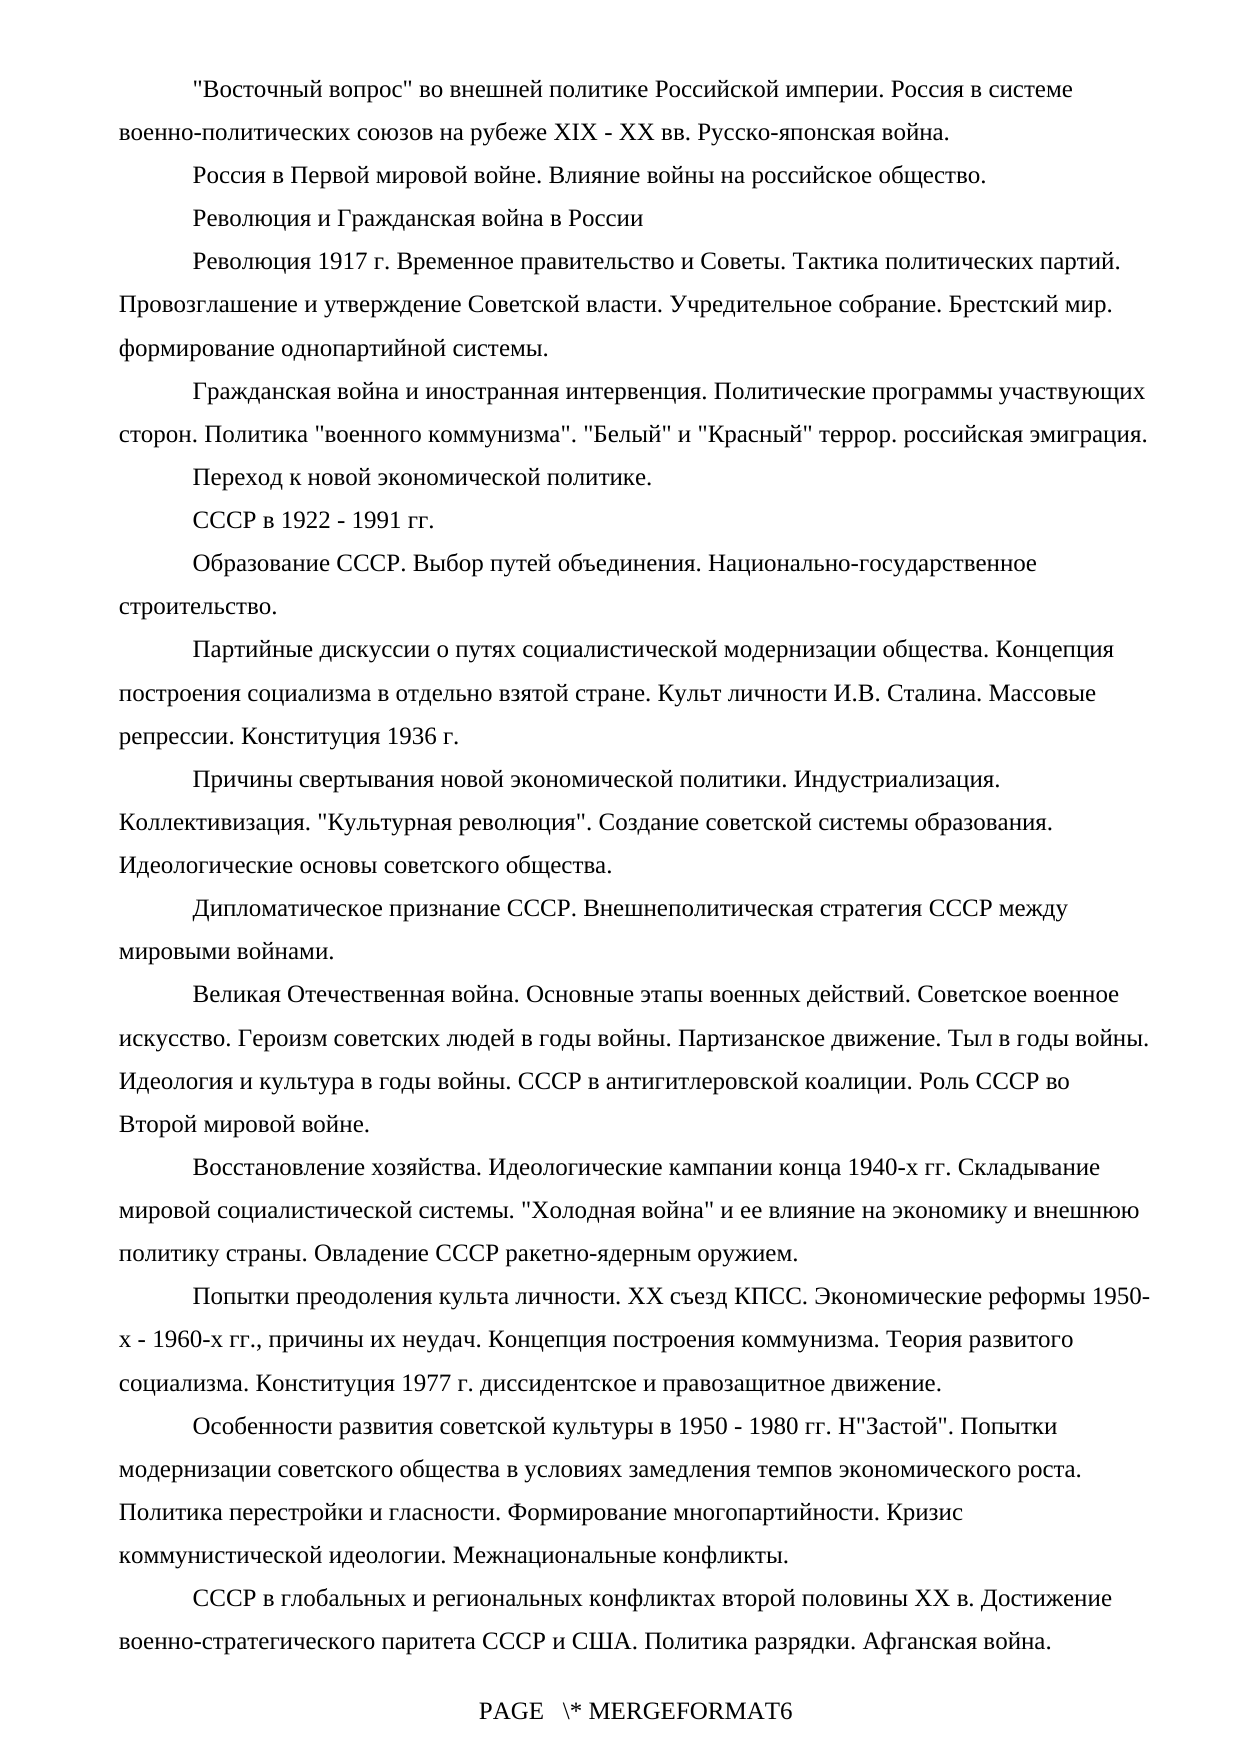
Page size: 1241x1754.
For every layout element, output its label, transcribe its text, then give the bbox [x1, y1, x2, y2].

text Революция 1917 г. Временное правительство и Советы. Тактика политических партий. Провозглашение и утверждение Советской власти. Учредительное собрание. Брестский мир. формирование однопартийной системы. [119, 246, 1153, 361]
text Переход к новой экономической политике. [119, 462, 1153, 491]
text СССР в глобальных и региональных конфликтах второй половины XX в. Достижение военно-стратегического паритета СССР и США. Политика разрядки. Афганская война. [119, 1583, 1153, 1655]
text СССР в 1922 - 1991 гг. [119, 505, 1153, 534]
text Особенности развития советской культуры в 1950 - 1980 гг. Н"Застой". Попытки модернизации советского общества в условиях замедления темпов экономического роста. Политика перестройки и гласности. Формирование многопартийности. Кризис коммунистической идеологии. Межнациональные конфликты. [119, 1411, 1153, 1569]
text Попытки преодоления культа личности. XX съезд КПСС. Экономические реформы 1950-х - 1960-х гг., причины их неудач. Концепция построения коммунизма. Теория развитого социализма. Конституция 1977 г. диссидентское и правозащитное движение. [119, 1281, 1153, 1396]
text Образование СССР. Выбор путей объединения. Национально-государственное строительство. [119, 548, 1153, 620]
text Партийные дискуссии о путях социалистической модернизации общества. Концепция построения социализма в отдельно взятой стране. Культ личности И.В. Сталина. Массовые репрессии. Конституция 1936 г. [119, 634, 1153, 749]
text "Восточный вопрос" во внешней политике Российской империи. Россия в системе военно-политических союзов на рубеже XIX - XX вв. Русско-японская война. [119, 74, 1153, 146]
text Гражданская война и иностранная интервенция. Политические программы участвующих сторон. Политика "военного коммунизма". "Белый" и "Красный" террор. российская эмиграция. [119, 376, 1153, 448]
text Россия в Первой мировой войне. Влияние войны на российское общество. [119, 160, 1153, 189]
text Причины свертывания новой экономической политики. Индустриализация. Коллективизация. "Культурная революция". Создание советской системы образования. Идеологические основы советского общества. [119, 764, 1153, 879]
text Революция и Гражданская война в России [119, 203, 1153, 232]
text Восстановление хозяйства. Идеологические кампании конца 1940-х гг. Складывание мировой социалистической системы. "Холодная война" и ее влияние на экономику и внешнюю политику страны. Овладение СССР ракетно-ядерным оружием. [119, 1152, 1153, 1267]
text Дипломатическое признание СССР. Внешнеполитическая стратегия СССР между мировыми войнами. [119, 893, 1153, 965]
text Великая Отечественная война. Основные этапы военных действий. Советское военное искусство. Героизм советских людей в годы войны. Партизанское движение. Тыл в годы войны. Идеология и культура в годы войны. СССР в антигитлеровской коалиции. Роль СССР во Второй мировой войне. [119, 979, 1153, 1138]
